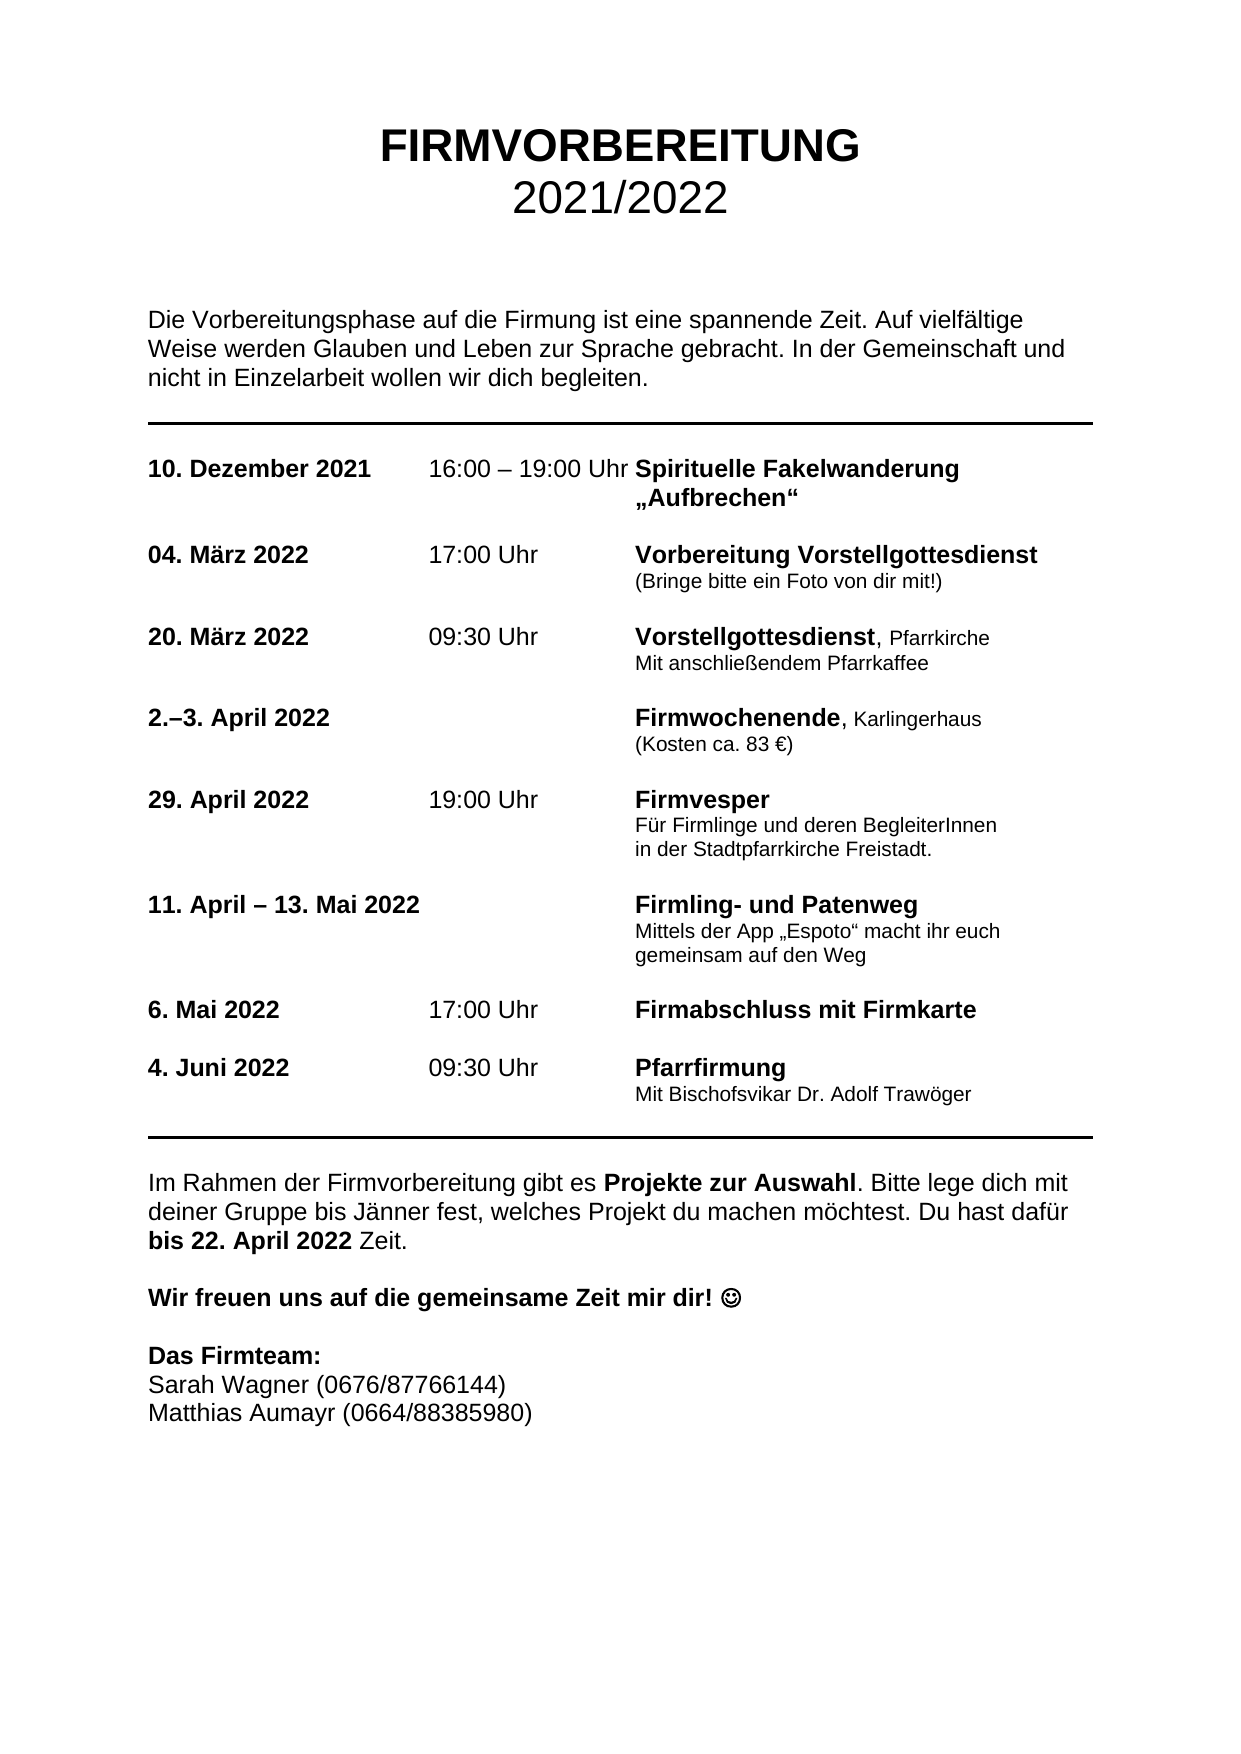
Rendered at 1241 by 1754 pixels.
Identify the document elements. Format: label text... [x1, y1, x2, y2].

text (Kosten ca. 83 €) [148, 732, 1093, 756]
text Im Rahmen der Firmvorbereitung gibt es Projekte zur Auswahl. Bitte lege dich mit deiner Gruppe bis Jänner fest, welches Projekt du machen möchtest. Du hast dafür bis 22. April 2022 Zeit. [148, 1168, 1093, 1254]
text Wir freuen uns auf die gemeinsame Zeit mir dir! [148, 1283, 1093, 1312]
text Das Firmteam: [148, 1341, 1093, 1370]
text 11. April – 13. Mai 2022 Firmling- und Patenweg [148, 890, 1093, 919]
text Matthias Aumayr (0664/88385980) [148, 1398, 1093, 1427]
text 4. Juni 2022 09:30 Uhr Pfarrfirmung [148, 1053, 1093, 1082]
text 20. März 2022 09:30 Uhr Vorstellgottesdienst, Pfarrkirche [148, 622, 1093, 650]
text FIRMVORBEREITUNG [148, 118, 1093, 171]
text Die Vorbereitungsphase auf die Firmung ist eine spannende Zeit. Auf vielfältige Weise werden Glauben und Leben zur Sprache gebracht. In der Gemeinschaft und nicht in Einzelarbeit wollen wir dich begleiten. [148, 305, 1093, 391]
text 6. Mai 2022 17:00 Uhr Firmabschluss mit Firmkarte [148, 995, 1093, 1024]
text in der Stadtpfarrkirche Freistadt. [148, 837, 1093, 861]
text 2.–3. April 2022 Firmwochenende, Karlingerhaus [148, 703, 1093, 732]
text 04. März 2022 17:00 Uhr Vorbereitung Vorstellgottesdienst [148, 540, 1093, 569]
text gemeinsam auf den Weg [148, 943, 1093, 967]
text Sarah Wagner (0676/87766144) [148, 1370, 1093, 1398]
text Mit anschließendem Pfarrkaffee [148, 650, 1093, 674]
text (Bringe bitte ein Foto von dir mit!) [148, 569, 1093, 593]
text Mittels der App „Espoto“ macht ihr euch [148, 919, 1093, 943]
text 2021/2022 [148, 171, 1093, 223]
text Für Firmlinge und deren BegleiterInnen [148, 813, 1093, 837]
text 10. Dezember 2021 16:00 – 19:00 Uhr Spirituelle Fakelwanderung [148, 454, 1093, 483]
text Mit Bischofsvikar Dr. Adolf Trawöger [148, 1082, 1093, 1106]
text „Aufbrechen“ [148, 483, 1093, 511]
text 29. April 2022 19:00 Uhr Firmvesper [148, 784, 1093, 813]
